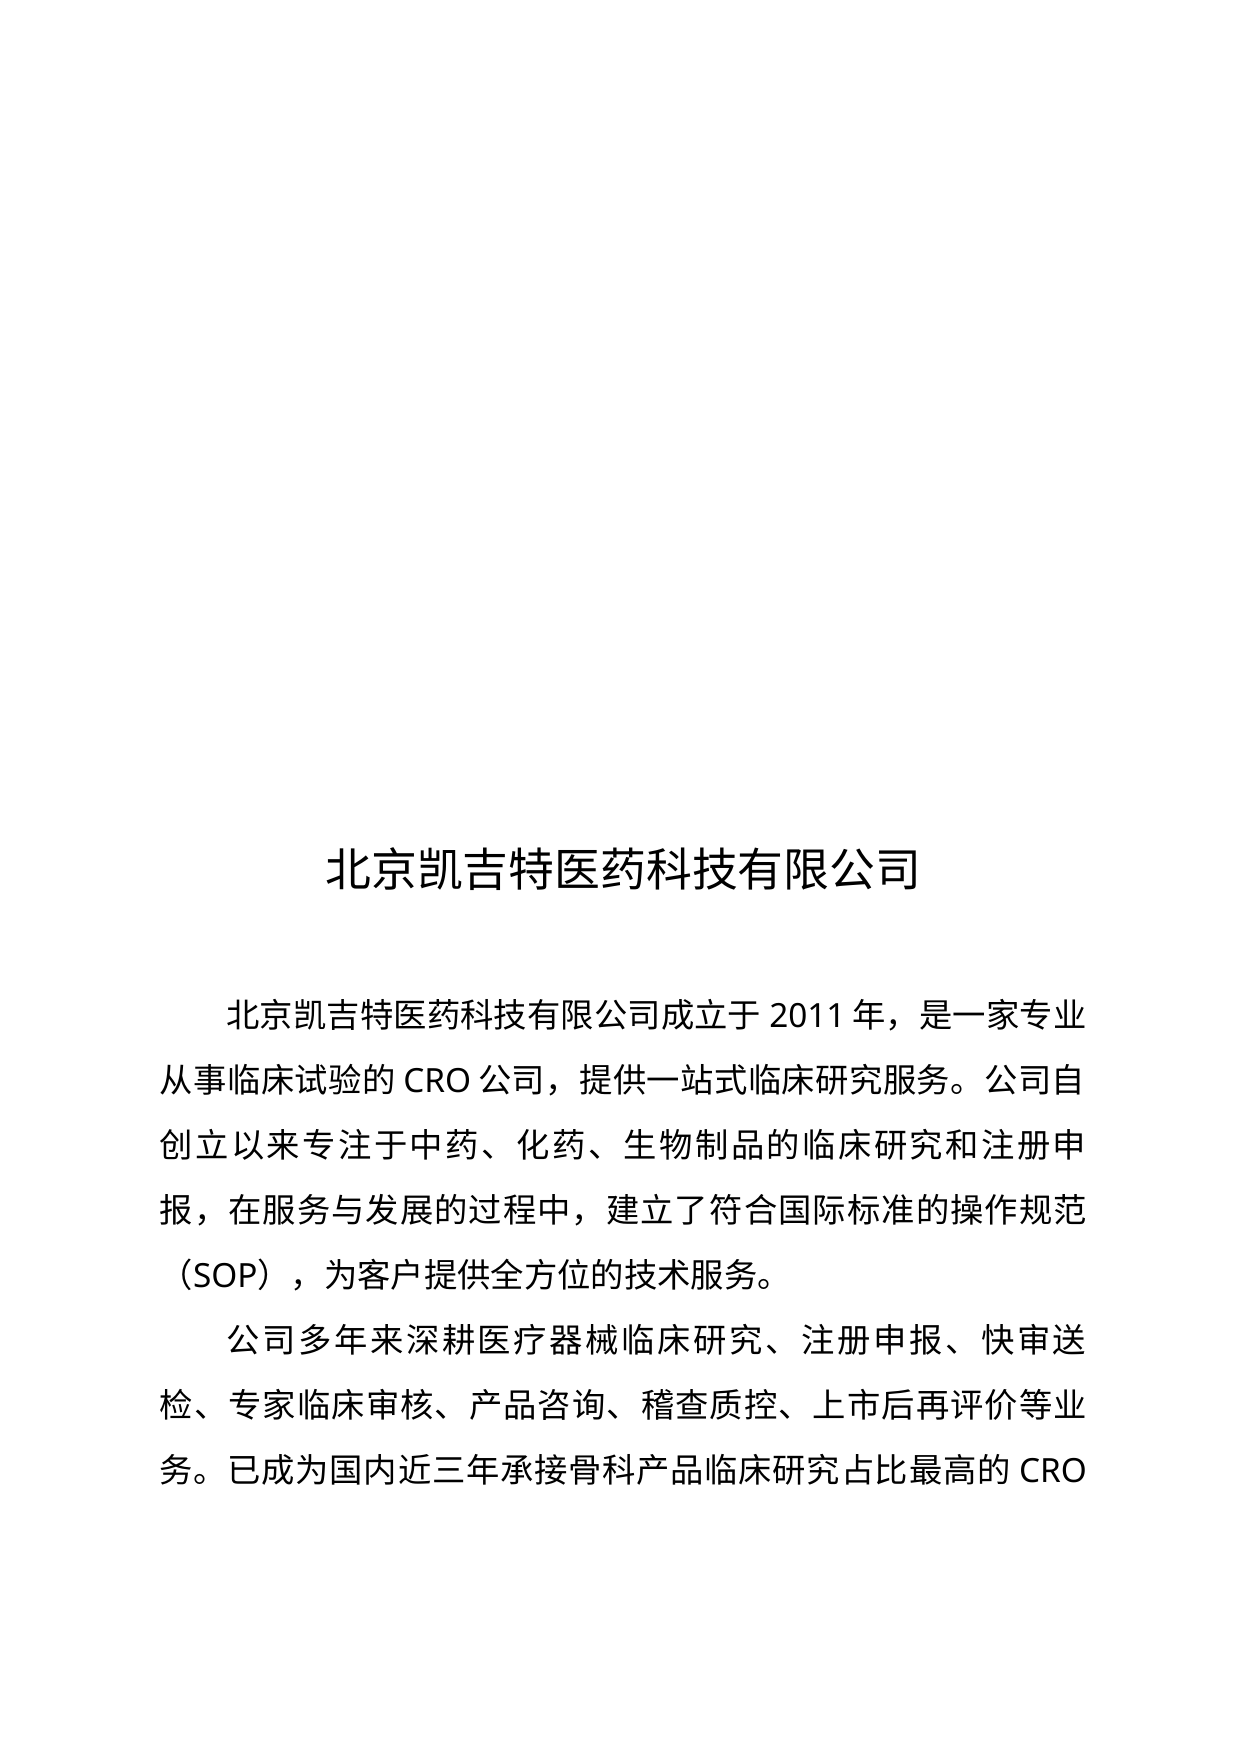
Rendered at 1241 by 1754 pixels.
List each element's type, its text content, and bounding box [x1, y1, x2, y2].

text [159, 1305, 1087, 1500]
text 北京凯吉特医药科技有限公司成立于2011年，是一家专业从事临床试验的CRO公司，提供一站式临床研究服务。公司自创立以来专注于中药、化药、生物制品的临床研究和注册申报，在服务与发展的过程中，建立了符合国际标准的操作规范（SOP），为客户提供全方位的技术服务。 [159, 980, 1087, 1305]
text 北京凯吉特医药科技有限公司 [159, 818, 1087, 915]
